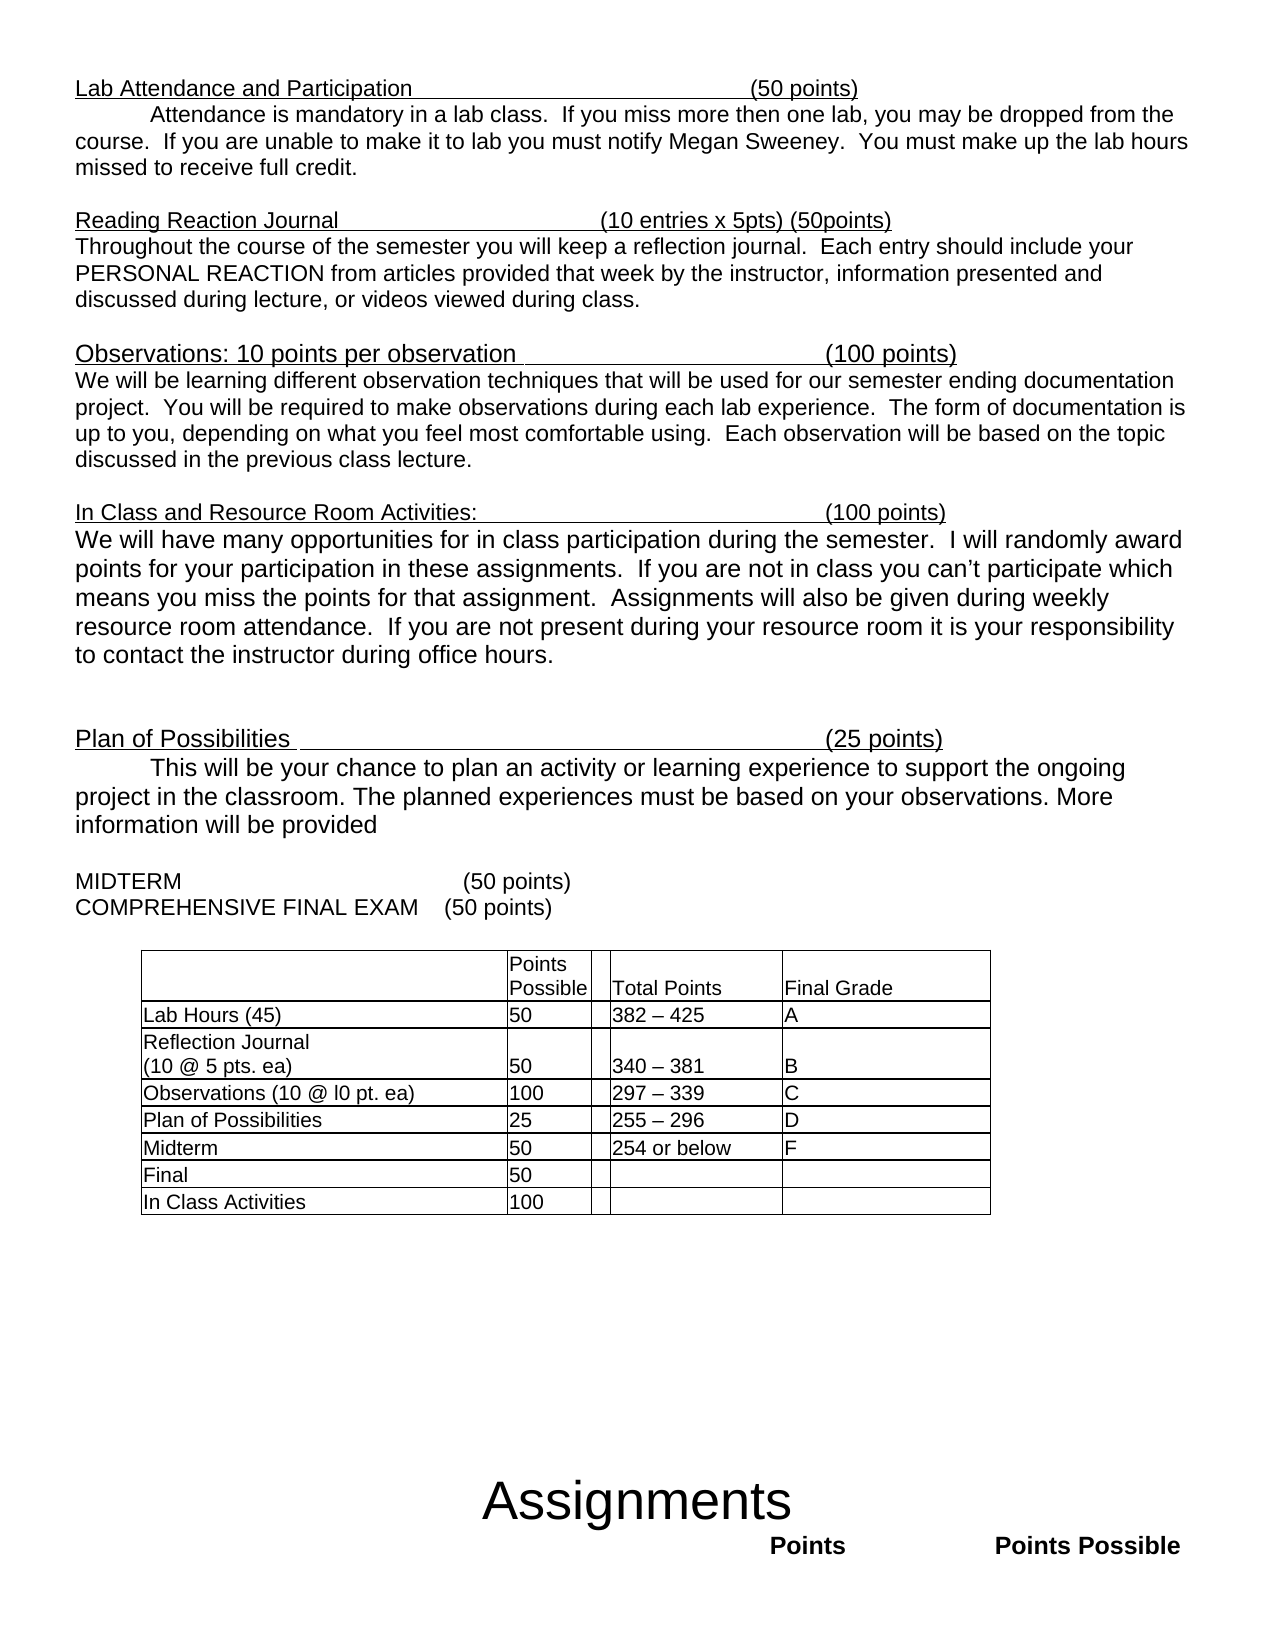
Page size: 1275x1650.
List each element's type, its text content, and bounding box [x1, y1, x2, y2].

table_cell A [783, 1002, 990, 1027]
table_header [142, 951, 507, 1000]
text Assignments [75, 1468, 1200, 1531]
table_cell [592, 1002, 610, 1027]
text COMPREHENSIVE FINAL EXAM (50 points) [75, 894, 1200, 921]
table_cell 297 – 339 [611, 1080, 782, 1105]
table_cell [592, 1029, 610, 1078]
text Throughout the course of the semester you will keep a reflection journal. Each entry should include your PERSONAL REACTION from articles provided that week by the instructor, information presented and discussed during lecture, or videos viewed during class. [75, 233, 1200, 312]
table_cell Plan of Possibilities [142, 1107, 507, 1132]
table_cell [783, 1161, 990, 1186]
table_cell [592, 1080, 610, 1105]
table_cell 255 – 296 [611, 1107, 782, 1132]
table_header [592, 951, 610, 1000]
table_cell [592, 1107, 610, 1132]
text In Class and Resource Room Activities: (100 points) [75, 499, 1200, 525]
text Attendance is mandatory in a lab class. If you miss more then one lab, you may be dropped from the course. If you are unable to make it to lab you must notify Megan Sweeney. You must make up the lab hours missed to receive full credit. [75, 101, 1200, 180]
table_cell [611, 1188, 782, 1213]
table_cell [783, 1188, 990, 1213]
table_cell 50 [508, 1029, 591, 1078]
table_cell [592, 1188, 610, 1213]
text Points Points Possible [75, 1531, 1200, 1559]
text Plan of Possibilities (25 points) [75, 724, 1200, 753]
table_cell 100 [508, 1080, 591, 1105]
table_cell 100 [508, 1188, 591, 1213]
table_header Total Points [611, 951, 782, 1000]
table_cell 50 [508, 1002, 591, 1027]
table_cell 50 [508, 1134, 591, 1159]
text MIDTERM (50 points) [75, 868, 1200, 894]
text Lab Attendance and Participation (50 points) [75, 75, 1200, 101]
table_cell Lab Hours (45) [142, 1002, 507, 1027]
table_cell C [783, 1080, 990, 1105]
table_cell D [783, 1107, 990, 1132]
text Reading Reaction Journal (10 entries x 5pts) (50points) [75, 207, 1200, 233]
table_cell [592, 1161, 610, 1186]
table_cell Final [142, 1161, 507, 1186]
table_cell 50 [508, 1161, 591, 1186]
table_header Points Possible [508, 951, 591, 1000]
table_cell In Class Activities [142, 1188, 507, 1213]
table_cell Midterm [142, 1134, 507, 1159]
table_cell [611, 1161, 782, 1186]
text Observations: 10 points per observation (100 points) [75, 338, 1200, 367]
table_cell Reflection Journal (10 @ 5 pts. ea) [142, 1029, 507, 1078]
table_cell F [783, 1134, 990, 1159]
text We will be learning different observation techniques that will be used for our semester ending documentation project. You will be required to make observations during each lab experience. The form of documentation is up to you, depending on what you feel most comfortable using. Each observation will be based on the topic discussed in the previous class lecture. [75, 367, 1200, 473]
table_header Final Grade [783, 951, 990, 1000]
table_cell 382 – 425 [611, 1002, 782, 1027]
table_cell 25 [508, 1107, 591, 1132]
table_cell 340 – 381 [611, 1029, 782, 1078]
text We will have many opportunities for in class participation during the semester. I will randomly award points for your participation in these assignments. If you are not in class you can’t participate which means you miss the points for that assignment. Assignments will also be given during weekly resource room attendance. If you are not present during your resource room it is your responsibility to contact the instructor during office hours. [75, 525, 1200, 669]
table_cell [592, 1134, 610, 1159]
table_cell 254 or below [611, 1134, 782, 1159]
table_cell Observations (10 @ l0 pt. ea) [142, 1080, 507, 1105]
text This will be your chance to plan an activity or learning experience to support the ongoing project in the classroom. The planned experiences must be based on your observations. More information will be provided [75, 753, 1200, 839]
table_cell B [783, 1029, 990, 1078]
